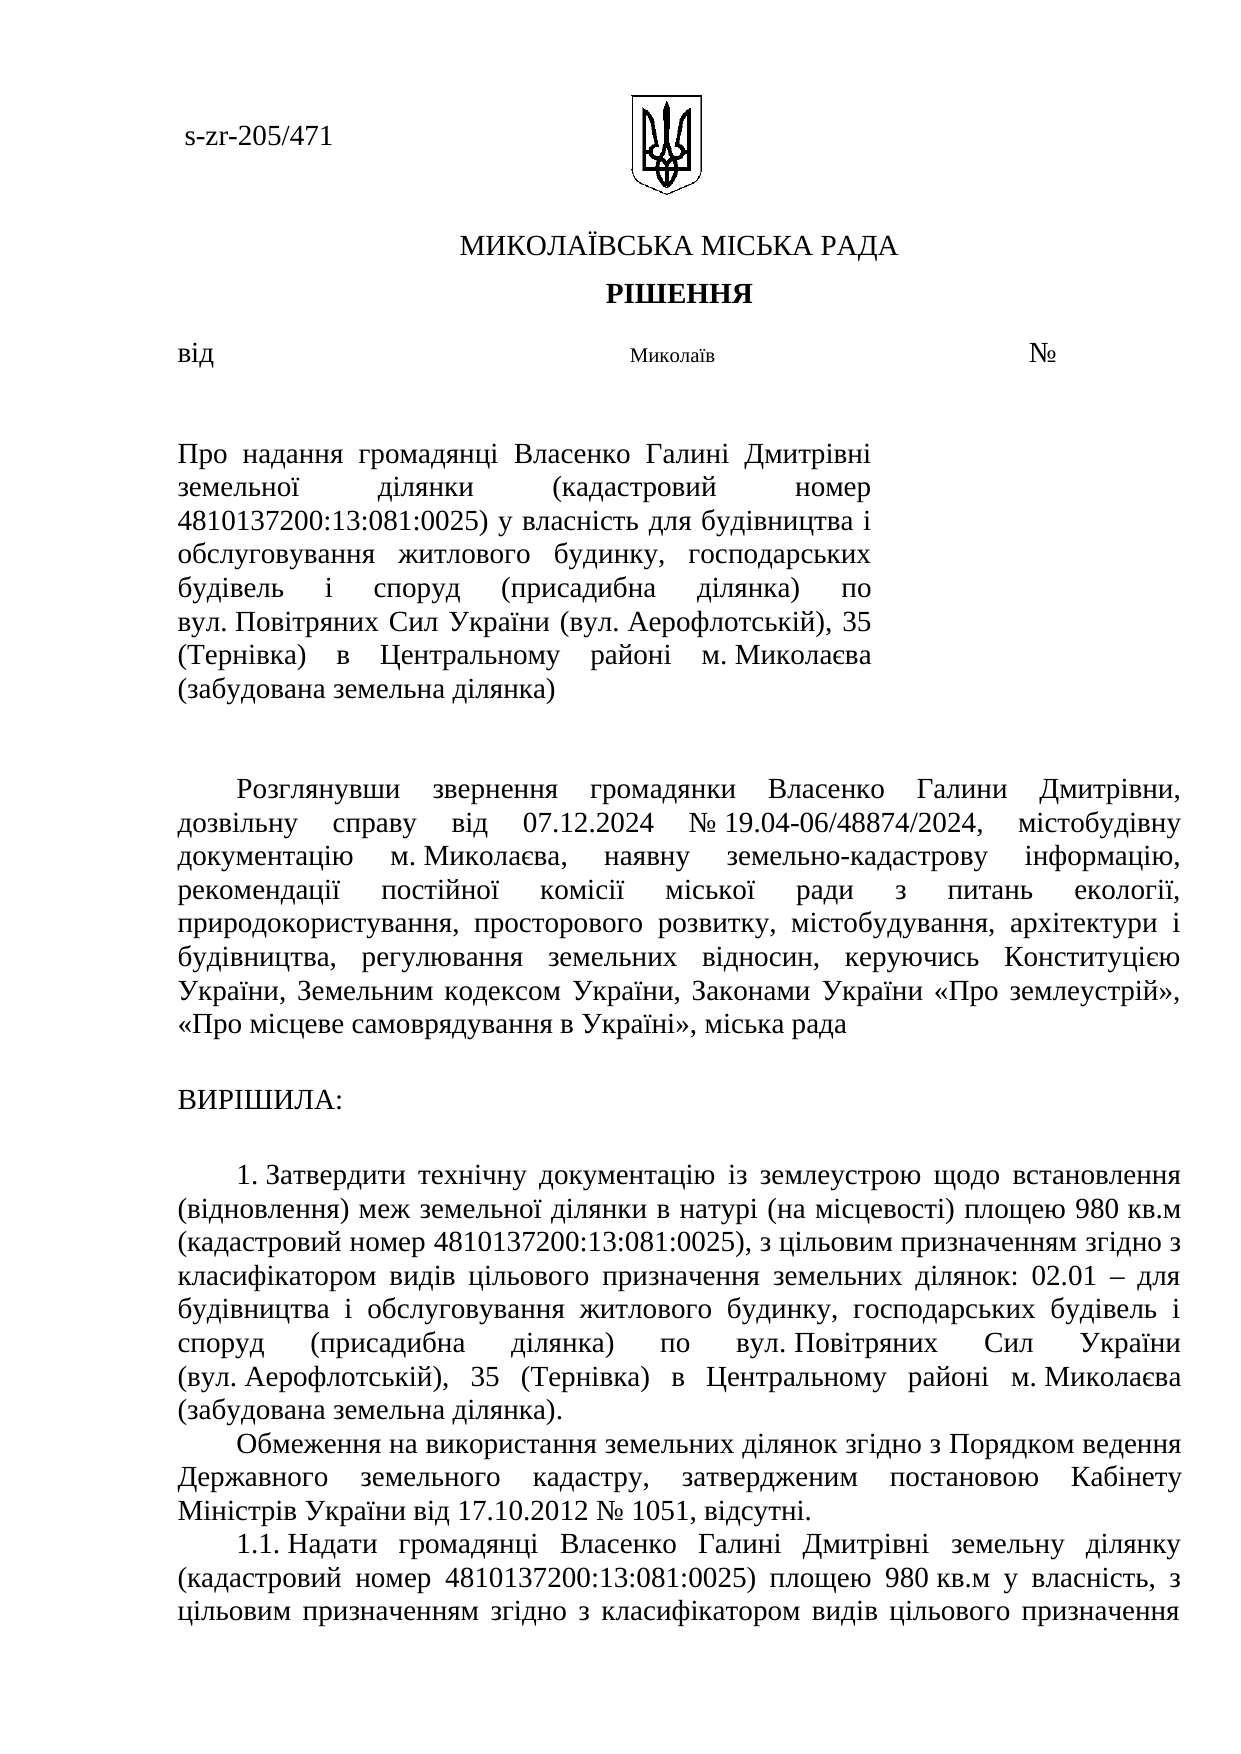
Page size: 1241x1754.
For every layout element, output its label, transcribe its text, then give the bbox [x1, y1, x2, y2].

text від Миколаїв № [177, 335, 1183, 369]
text 1. Затвердити технічну документацію із землеустрою щодо встановлення (відновлення) меж земельної ділянки в натурі (на місцевості) площею 980 кв.м (кадастровий номер 4810137200:13:081:0025), з цільовим призначенням згідно з класифікатором видів цільового призначення земельних ділянок: 02.01 – для будівництва і обслуговування житлового будинку, господарських будівель і споруд (присадибна ділянка) по вул. Повітряних Сил України (вул. Аерофлотській), 35 (Тернівка) в Центральному районі м. Миколаєва (забудована земельна ділянка). [177, 1157, 1181, 1426]
text Про надання громадянці Власенко Галині Дмитрівні земельної ділянки (кадастровий номер 4810137200:13:081:0025) у власність для будівництва і обслуговування житлового будинку, господарських будівель і споруд (присадибна ділянка) по вул. Повітряних Сил України (вул. Аерофлотській), 35 (Тернівка) в Центральному районі м. Миколаєва (забудована земельна ділянка) [177, 436, 871, 704]
picture [631, 152, 703, 196]
text Обмеження на використання земельних ділянок згідно з Порядком ведення Державного земельного кадастру, затвердженим постановою Кабінету Міністрів України від 17.10.2012 № 1051, відсутні. [177, 1426, 1183, 1526]
picture [631, 95, 703, 118]
text МИКОЛАЇВСЬКА МІСЬКА РАДА РІШЕННЯ [459, 228, 906, 309]
text Розглянувши звернення громадянки Власенко Галини Дмитрівни, дозвільну справу від 07.12.2024 № 19.04-06/48874/2024, містобудівну документацію м. Миколаєва, наявну земельно-кадастрову інформацію, рекомендації постійної комісії міської ради з питань екології, природокористування, просторового розвитку, містобудування, архітектури і будівництва, регулювання земельних відносин, керуючись Конституцією України, Земельним кодексом України, Законами України «Про землеустрій», «Про місцеве самоврядування в Україні», міська рада [177, 771, 1181, 1040]
text ВИРІШИЛА: [177, 1082, 1183, 1115]
text s-zr-205/471 [184, 118, 1183, 152]
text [177, 1526, 1181, 1627]
